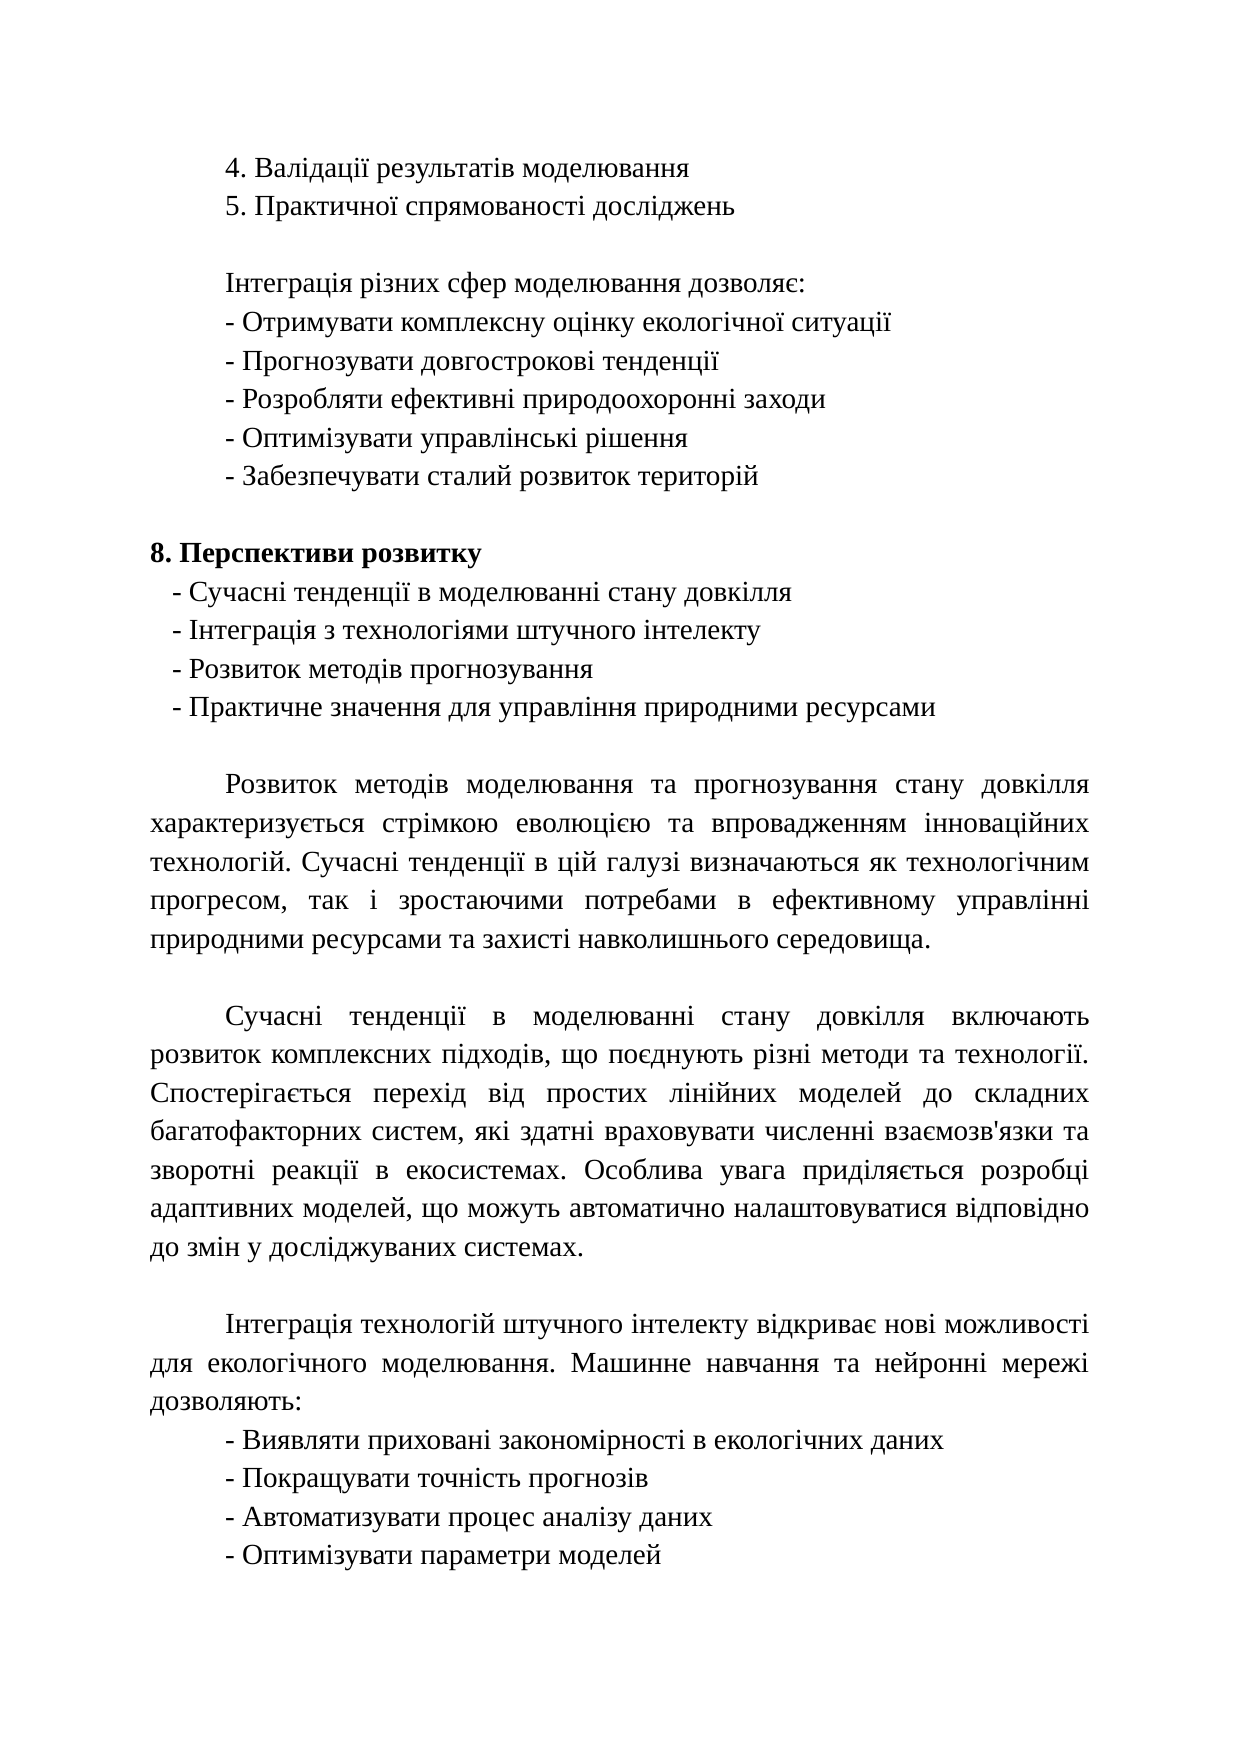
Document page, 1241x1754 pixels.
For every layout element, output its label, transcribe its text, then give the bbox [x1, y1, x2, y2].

text - Автоматизувати процес аналізу даних [150, 1499, 1090, 1532]
text - Отримувати комплексну оцінку екологічної ситуації [150, 304, 1090, 338]
text - Оптимізувати параметри моделей [150, 1537, 1090, 1571]
text - Виявляти приховані закономірності в екологічних даних [150, 1422, 1090, 1455]
text - Прогнозувати довгострокові тенденції [150, 343, 1090, 376]
text - Практичне значення для управління природними ресурсами [150, 689, 1090, 723]
text - Сучасні тенденції в моделюванні стану довкілля [150, 574, 1090, 607]
text - Розробляти ефективні природоохоронні заходи [150, 381, 1090, 415]
text - Оптимізувати управлінські рішення [150, 420, 1090, 453]
text - Покращувати точність прогнозів [150, 1460, 1090, 1494]
text - Розвиток методів прогнозування [150, 651, 1090, 684]
text Розвиток методів моделювання та прогнозування стану довкілля характеризується стрімкою еволюцією та впровадженням інноваційних технологій. Сучасні тенденції в цій галузі визначаються як технологічним прогресом, так і зростаючими потребами в ефективному управлінні природними ресурсами та захисті навколишнього середовища. [150, 767, 1090, 954]
text - Інтеграція з технологіями штучного інтелекту [150, 612, 1090, 646]
text 5. Практичної спрямованості досліджень [150, 188, 1090, 222]
text - Забезпечувати сталий розвиток територій [150, 458, 1090, 492]
text Інтеграція різних сфер моделювання дозволяє: [150, 266, 1090, 299]
text 4. Валідації результатів моделювання [150, 150, 1090, 183]
text 8. Перспективи розвитку [150, 535, 1090, 569]
text Сучасні тенденції в моделюванні стану довкілля включають розвиток комплексних підходів, що поєднують різні методи та технології. Спостерігається перехід від простих лінійних моделей до складних багатофакторних систем, які здатні враховувати численні взаємозв'язки та зворотні реакції в екосистемах. Особлива увага приділяється розробці адаптивних моделей, що можуть автоматично налаштовуватися відповідно до змін у досліджуваних системах. [150, 998, 1090, 1263]
text Інтеграція технологій штучного інтелекту відкриває нові можливості для екологічного моделювання. Машинне навчання та нейронні мережі дозволяють: [150, 1306, 1090, 1417]
